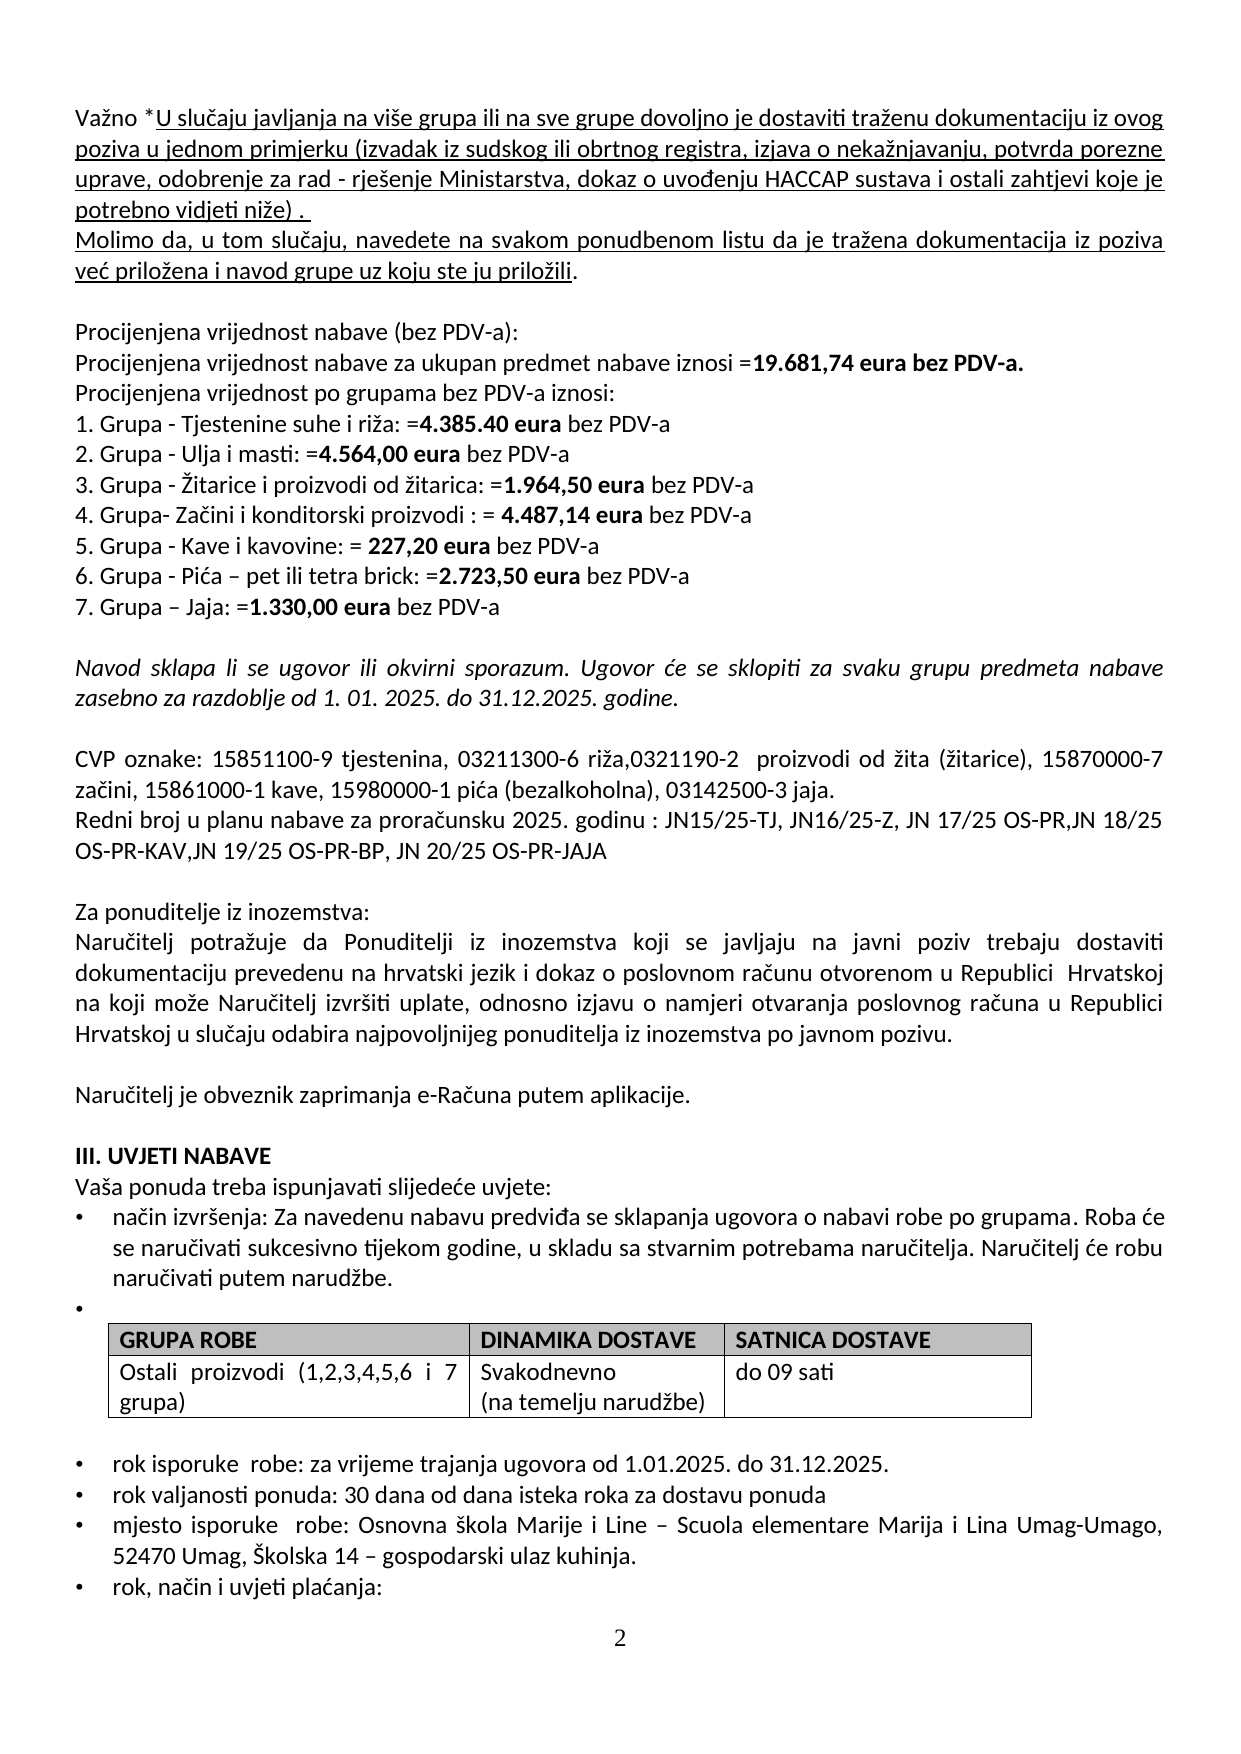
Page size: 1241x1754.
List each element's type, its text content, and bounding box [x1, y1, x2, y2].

text Važno *U slučaju javljanja na više grupa ili na sve grupe dovoljno je dostaviti traženu dokumentaciju iz ovog poziva u jednom primjerku (izvadak iz sudskog ili obrtnog registra, izjava o nekažnjavanju, potvrda porezne uprave, odobrenje za rad - rješenje Ministarstva, dokaz o uvođenju HACCAP sustava i ostali zahtjevi koje je potrebno vidjeti niže) . [75, 102, 1165, 159]
text Važno *U slučaju javljanja na više grupa ili na sve grupe dovoljno je dostaviti traženu dokumentaciju iz ovog poziva u jednom primjerku (izvadak iz sudskog ili obrtnog registra, izjava o nekažnjavanju, potvrda porezne uprave, odobrenje za rad - rješenje Ministarstva, dokaz o uvođenju HACCAP sustava i ostali zahtjevi koje je potrebno vidjeti niže) . [75, 191, 1165, 224]
text Procijenjena vrijednost nabave (bez PDV-a): [75, 316, 1165, 347]
text Molimo da, u tom slučaju, navedete na svakom ponudbenom listu da je tražena dokumentacija iz poziva već priložena i navod grupe uz koju ste ju priložili. [75, 252, 1165, 286]
table_cell Ostali proizvodi (1,2,3,4,5,6 i 7 grupa) [109, 1356, 469, 1417]
text 6. Grupa - Pića – pet ili tetra brick: =2.723,50 eura bez PDV-a [75, 560, 1165, 591]
table_cell Svakodnevno (na temelju narudžbe) [470, 1356, 724, 1417]
text Vaša ponuda treba ispunjavati slijedeće uvjete: [75, 1171, 1165, 1201]
text Naručitelj je obveznik zaprimanja e-Računa putem aplikacije. [75, 1079, 1165, 1110]
list način izvršenja: Za navedenu nabavu predviđa se sklapanja ugovora o nabavi robe po grupama. Roba će se naručivati sukcesivno tijekom godine, u skladu sa stvarnim potrebama naručitelja. Naručitelj će robu naručivati putem narudžbe. [75, 1201, 1165, 1293]
list rok isporuke robe: za vrijeme trajanja ugovora od 1.01.2025. do 31.12.2025. [75, 1448, 1165, 1479]
text Navod sklapa li se ugovor ili okvirni sporazum. Ugovor će se sklopiti za svaku grupu predmeta nabave zasebno za razdoblje od 1. 01. 2025. do 31.12.2025. godine. [75, 652, 1165, 713]
list rok, način i uvjeti plaćanja: [75, 1571, 1165, 1601]
text 7. Grupa – Jaja: =1.330,00 eura bez PDV-a [75, 591, 1165, 621]
text Procijenjena vrijednost nabave za ukupan predmet nabave iznosi =19.681,74 eura bez PDV-a. [75, 347, 1165, 377]
text Redni broj u planu nabave za proračunsku 2025. godinu : JN15/25-TJ, JN16/25-Z, JN 17/25 OS-PR,JN 18/25 OS-PR-KAV,JN 19/25 OS-PR-BP, JN 20/25 OS-PR-JAJA [75, 804, 1165, 866]
text 5. Grupa - Kave i kavovine: = 227,20 eura bez PDV-a [75, 530, 1165, 560]
text Procijenjena vrijednost po grupama bez PDV-a iznosi: [75, 377, 1165, 408]
table_header DINAMIKA DOSTAVE [470, 1324, 724, 1355]
text Naručitelj potražuje da Ponuditelji iz inozemstva koji se javljaju na javni poziv trebaju dostaviti dokumentaciju prevedenu na hrvatski jezik i dokaz o poslovnom računu otvorenom u Republici Hrvatskoj na koji može Naručitelj izvršiti uplate, odnosno izjavu o namjeri otvaranja poslovnog računa u Republici Hrvatskoj u slučaju odabira najpovoljnijeg ponuditelja iz inozemstva po javnom pozivu. [75, 927, 1165, 1049]
list mjesto isporuke robe: Osnovna škola Marije i Line – Scuola elementare Marija i Lina Umag-Umago, 52470 Umag, Školska 14 – gospodarski ulaz kuhinja. [75, 1509, 1165, 1571]
table_header SATNICA DOSTAVE [725, 1324, 1031, 1355]
text 3. Grupa - Žitarice i proizvodi od žitarica: =1.964,50 eura bez PDV-a [75, 469, 1165, 499]
text Molimo da, u tom slučaju, navedete na svakom ponudbenom listu da je tražena dokumentacija iz poziva već priložena i navod grupe uz koju ste ju priložili. [75, 224, 1165, 251]
text 1. Grupa - Tjestenine suhe i riža: =4.385.40 eura bez PDV-a [75, 408, 1165, 438]
table_cell do 09 sati [725, 1356, 1031, 1417]
text Za ponuditelje iz inozemstva: [75, 896, 1165, 927]
text 4. Grupa- Začini i konditorski proizvodi : = 4.487,14 eura bez PDV-a [75, 499, 1165, 530]
list rok valjanosti ponuda: 30 dana od dana isteka roka za dostavu ponuda [75, 1479, 1165, 1509]
table_header GRUPA ROBE [109, 1324, 469, 1355]
text CVP oznake: 15851100-9 tjestenina, 03211300-6 riža,0321190-2 proizvodi od žita (žitarice), 15870000-7 začini, 15861000-1 kave, 15980000-1 pića (bezalkoholna), 03142500-3 jaja. [75, 743, 1165, 804]
text Važno *U slučaju javljanja na više grupa ili na sve grupe dovoljno je dostaviti traženu dokumentaciju iz ovog poziva u jednom primjerku (izvadak iz sudskog ili obrtnog registra, izjava o nekažnjavanju, potvrda porezne uprave, odobrenje za rad - rješenje Ministarstva, dokaz o uvođenju HACCAP sustava i ostali zahtjevi koje je potrebno vidjeti niže) . [75, 161, 1165, 190]
text III. UVJETI NABAVE [75, 1140, 1165, 1171]
text 2. Grupa - Ulja i masti: =4.564,00 eura bez PDV-a [75, 438, 1165, 469]
